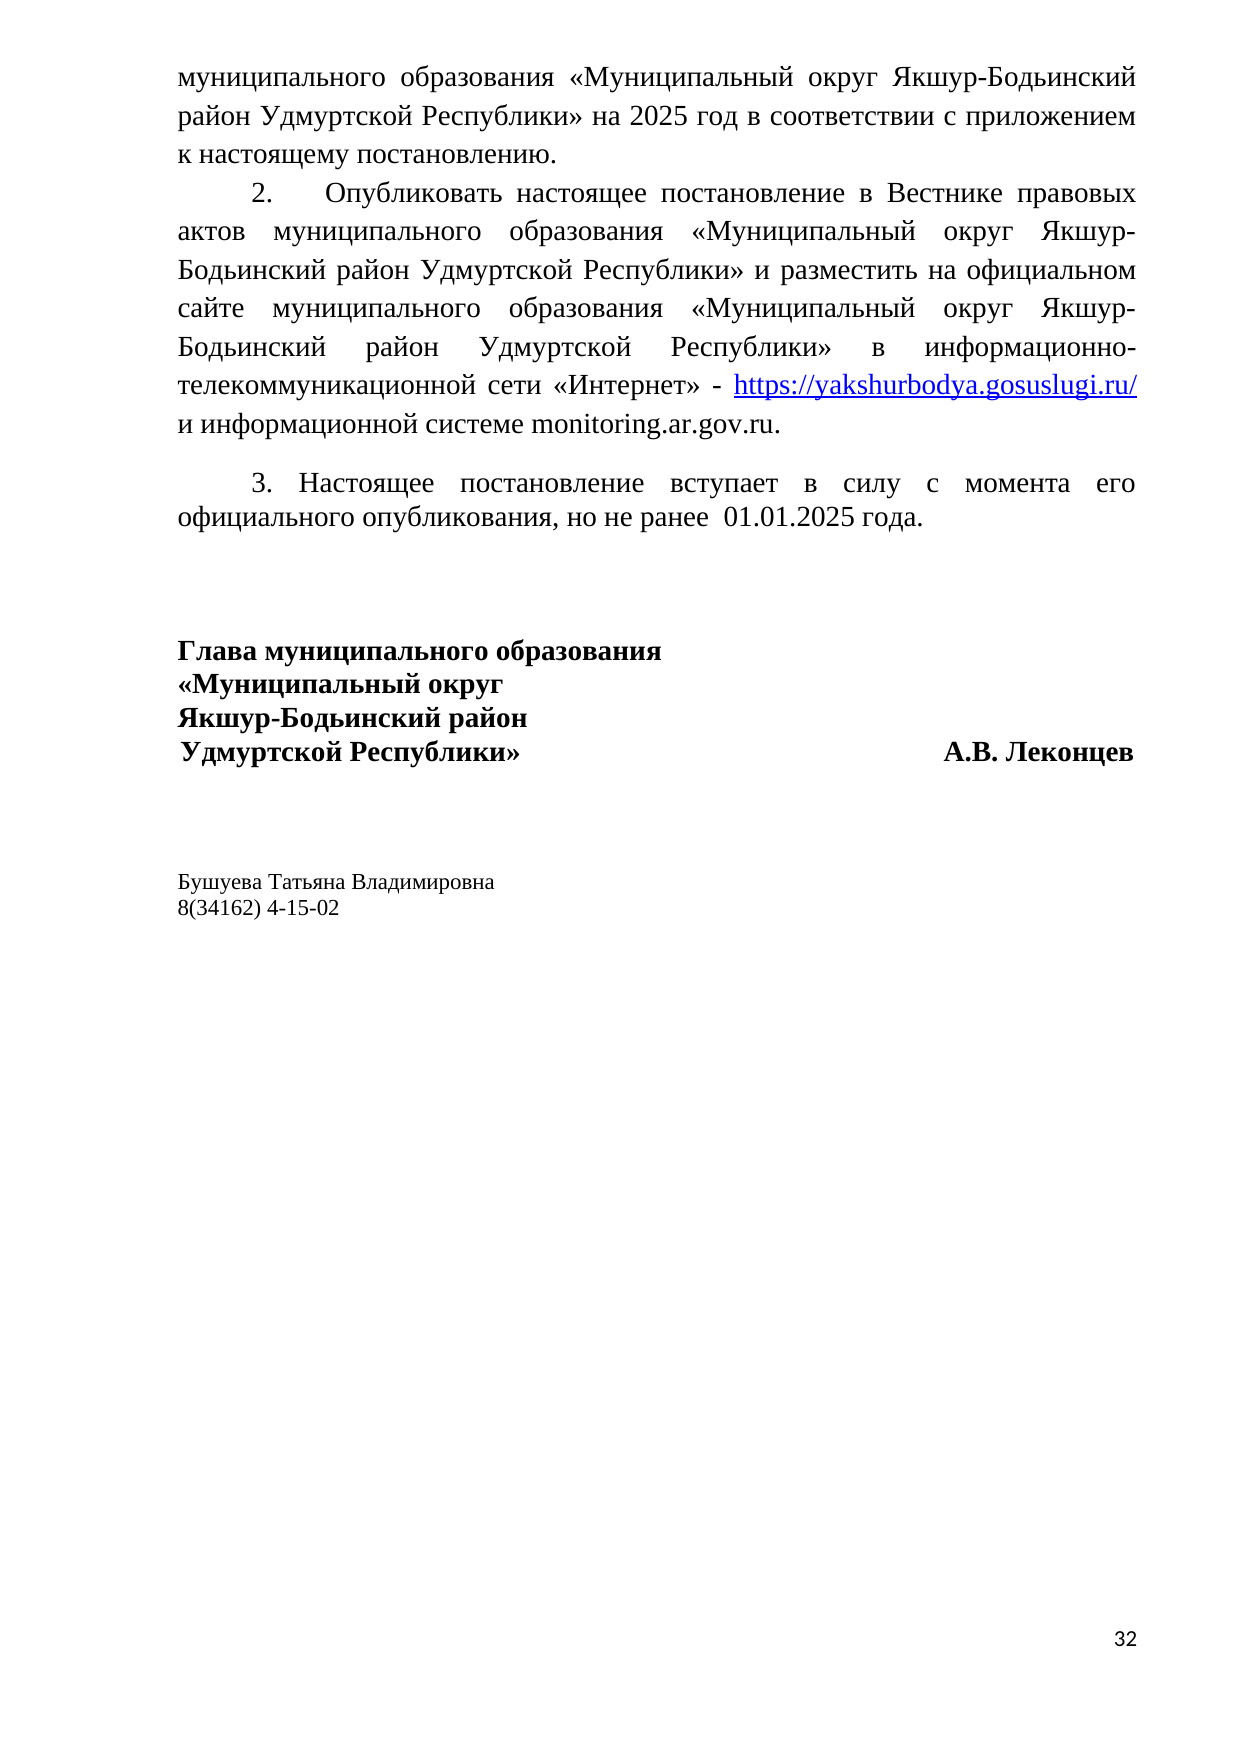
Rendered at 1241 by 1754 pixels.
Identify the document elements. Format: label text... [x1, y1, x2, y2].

text Якшур-Бодьинский район [177, 700, 1137, 734]
text Глава муниципального образования [177, 633, 1137, 667]
list Опубликовать настоящее постановление в Вестнике правовых актов муниципального образования «Муниципальный округ Якшур-Бодьинский район Удмуртской Республики» и разместить на официальном сайте муниципального образования «Муниципальный округ Якшур-Бодьинский район Удмуртской Республики» в информационно-телекоммуникационной сети «Интернет» - https://yakshurbodya.gosuslugi.ru/ и информационной системе monitoring.ar.gov.ru. [177, 175, 1137, 439]
text 8(34162) 4-15-02 [177, 894, 1137, 921]
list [177, 59, 1137, 170]
text «Муниципальный округ [177, 667, 1137, 700]
text Бушуева Татьяна Владимировна [177, 868, 1137, 894]
text 3. Настоящее постановление вступает в силу с момента его официального опубликования, но не ранее 01.01.2025 года. [177, 465, 1137, 532]
text Удмуртской Республики» А.В. Леконцев [177, 734, 1137, 767]
